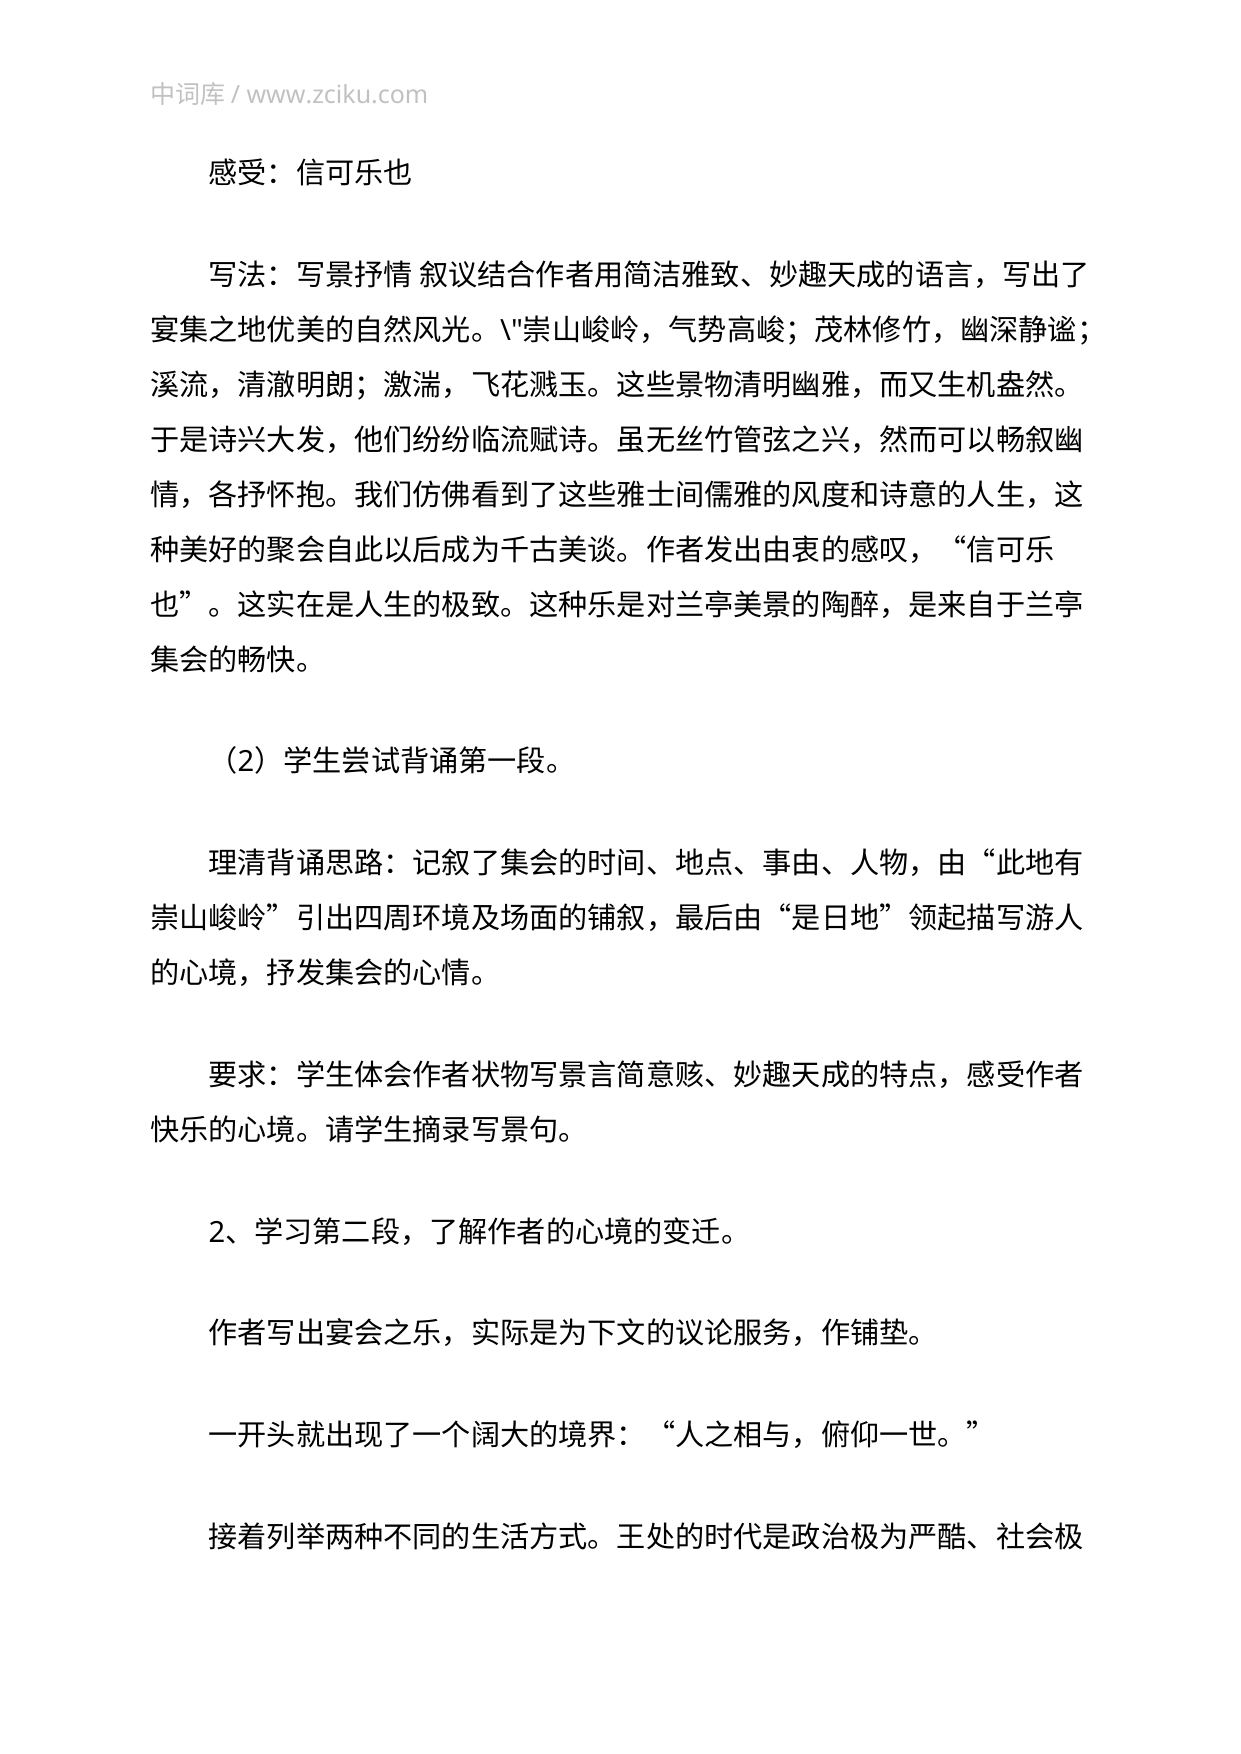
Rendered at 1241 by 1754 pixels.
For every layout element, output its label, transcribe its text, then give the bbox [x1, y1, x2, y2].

text 2、学习第二段，了解作者的心境的变迁。 [150, 1208, 1090, 1251]
text 要求：学生体会作者状物写景言简意赅、妙趣天成的特点，感受作者快乐的心境。请学生摘录写景句。 [150, 1051, 1090, 1149]
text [150, 1514, 1090, 1556]
text （2）学生尝试背诵第一段。 [150, 738, 1090, 780]
text 感受：信可乐也 [150, 150, 1090, 192]
text 理清背诵思路：记叙了集会的时间、地点、事由、人物，由“此地有崇山峻岭”引出四周环境及场面的铺叙，最后由“是日地”领起描写游人的心境，抒发集会的心情。 [150, 840, 1090, 992]
text 写法：写景抒情 叙议结合作者用简洁雅致、妙趣天成的语言，写出了宴集之地优美的自然风光。\"崇山峻岭，气势高峻；茂林修竹，幽深静谧；溪流，清澈明朗；激湍，飞花溅玉。这些景物清明幽雅，而又生机盎然。于是诗兴大发，他们纷纷临流赋诗。虽无丝竹管弦之兴，然而可以畅叙幽情，各抒怀抱。我们仿佛看到了这些雅士间儒雅的风度和诗意的人生，这种美好的聚会自此以后成为千古美谈。作者发出由衷的感叹，“信可乐也”。这实在是人生的极致。这种乐是对兰亭美景的陶醉，是来自于兰亭集会的畅快。 [150, 252, 1090, 678]
text 作者写出宴会之乐，实际是为下文的议论服务，作铺垫。 [150, 1310, 1090, 1352]
text 一开头就出现了一个阔大的境界：“人之相与，俯仰一世。” [150, 1412, 1090, 1454]
